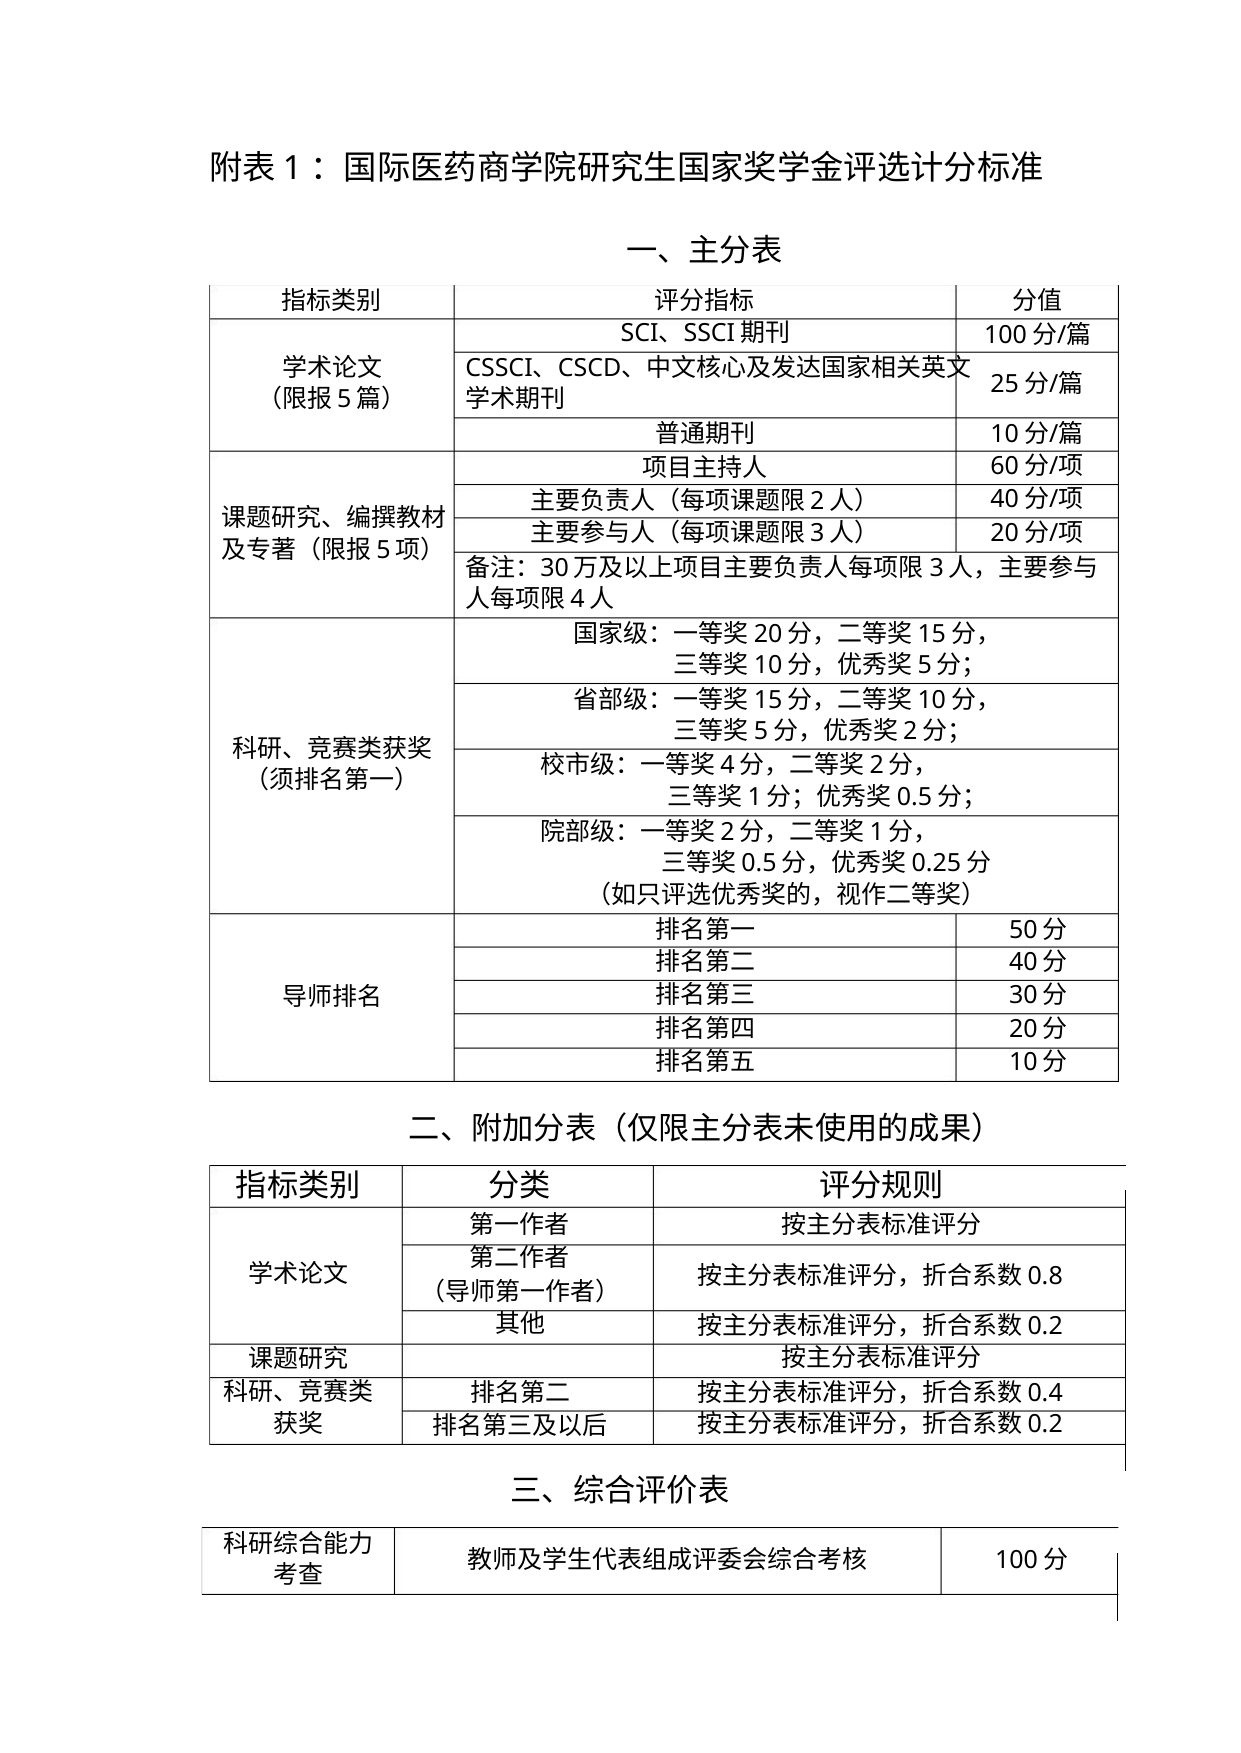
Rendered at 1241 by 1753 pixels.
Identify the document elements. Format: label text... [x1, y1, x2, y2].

text 科研综合能力 [223, 1533, 411, 1558]
picture [201, 1527, 1119, 1595]
text 科研、竞赛类 [223, 1373, 411, 1407]
text 按主分表标准评分 [782, 1339, 1121, 1373]
text 按主分表标准评分，折合系数0.4 [697, 1381, 1121, 1406]
text CSSCI、CSCD、中文核心及发达国家相关英文 [465, 357, 1021, 382]
text 10分 [1009, 1044, 1103, 1077]
text 评分规则 [819, 1171, 991, 1202]
text 及专著（限报5项） [221, 539, 483, 564]
text 按主分表标准评分，折合系数0.8 [697, 1264, 1121, 1289]
text 40分/项 [990, 481, 1121, 514]
text 评分指标 [654, 290, 827, 315]
text 25分/篇 [990, 373, 1121, 398]
text 排名第四 [655, 1010, 792, 1044]
text 指标类别 [282, 290, 419, 315]
text 主要参与人（每项课题限3人） [530, 514, 932, 548]
text 省部级：一等奖15分，二等奖10分， [574, 688, 1062, 713]
text 按主分表标准评分，折合系数0.2 [697, 1314, 1121, 1339]
text 三等奖0.5分，优秀奖0.25分 [661, 845, 1067, 877]
text 50分 [1009, 918, 1103, 943]
text 人每项限4人 [465, 581, 1194, 614]
text 考查 [273, 1558, 411, 1590]
text 按主分表标准评分，折合系数0.2 [697, 1406, 1121, 1439]
text 教师及学生代表组成评委会综合考核 [467, 1549, 927, 1574]
text 学术论文 [248, 1263, 386, 1288]
text 分类 [488, 1171, 598, 1202]
text 一、主分表 [626, 237, 829, 268]
text 排名第三 [655, 977, 792, 1010]
text 三等奖10分，优秀奖5分； [674, 647, 1062, 680]
text 10分/篇 [990, 422, 1121, 447]
text 第二作者 [469, 1238, 608, 1273]
picture [209, 1165, 1126, 1445]
text 指标类别 [236, 1171, 408, 1202]
text 主要负责人（每项课题限2人） [530, 489, 932, 514]
text 国家级：一等奖20分，二等奖15分， [574, 622, 1062, 647]
text 20分/项 [990, 514, 1121, 548]
text 分值 [1012, 290, 1100, 315]
text 三等奖5分，优秀奖2分； [674, 713, 1062, 746]
text 排名第二 [655, 943, 792, 977]
text 30分 [1009, 977, 1103, 1010]
text 60分/项 [990, 447, 1121, 481]
text 校市级：一等奖4分，二等奖2分， [540, 754, 1060, 779]
text SCI、SSCI期刊 [620, 315, 827, 348]
text 三、综合评价表 [510, 1477, 777, 1508]
text 导师排名 [282, 985, 419, 1010]
text 院部级：一等奖2分，二等奖1分， [540, 820, 1067, 845]
text 学术论文 [282, 357, 444, 382]
text 课题研究、编撰教材 [221, 506, 480, 531]
text 备注：30万及以上项目主要负责人每项限 3人，主要参与 [465, 556, 1194, 581]
text 20分 [1009, 1010, 1103, 1044]
text 100分 [995, 1549, 1101, 1574]
picture [209, 285, 1119, 1082]
text 附表1 ：国际医药商学院研究生国家奖学金评选计分标准 [209, 153, 1181, 186]
text 二、附加分表（仅限主分表未使用的成果） [409, 1114, 1094, 1146]
text （导师第一作者） [420, 1281, 657, 1306]
text 科研、竞赛类获奖 [232, 737, 469, 762]
text 其他 [495, 1306, 657, 1339]
text 排名第二 [470, 1381, 607, 1406]
text （如只评选优秀奖的，视作二等奖） [586, 877, 1067, 910]
text 普通期刊 [655, 422, 792, 447]
text 项目主持人 [642, 456, 805, 481]
text 三等奖1分；优秀奖0.5分； [667, 779, 1060, 811]
text （限报5篇） [257, 382, 444, 414]
text 排名第五 [655, 1044, 792, 1077]
text （须排名第一） [244, 762, 469, 795]
text 获奖 [273, 1407, 411, 1439]
text 第一作者 [469, 1213, 608, 1238]
text 学术期刊 [465, 382, 1021, 414]
text 按主分表标准评分 [782, 1213, 1019, 1238]
text 40分 [1009, 943, 1103, 977]
text 排名第三及以后 [432, 1414, 645, 1439]
text 100分/篇 [984, 323, 1128, 348]
text 排名第一 [655, 918, 792, 943]
text 课题研究 [248, 1348, 411, 1373]
